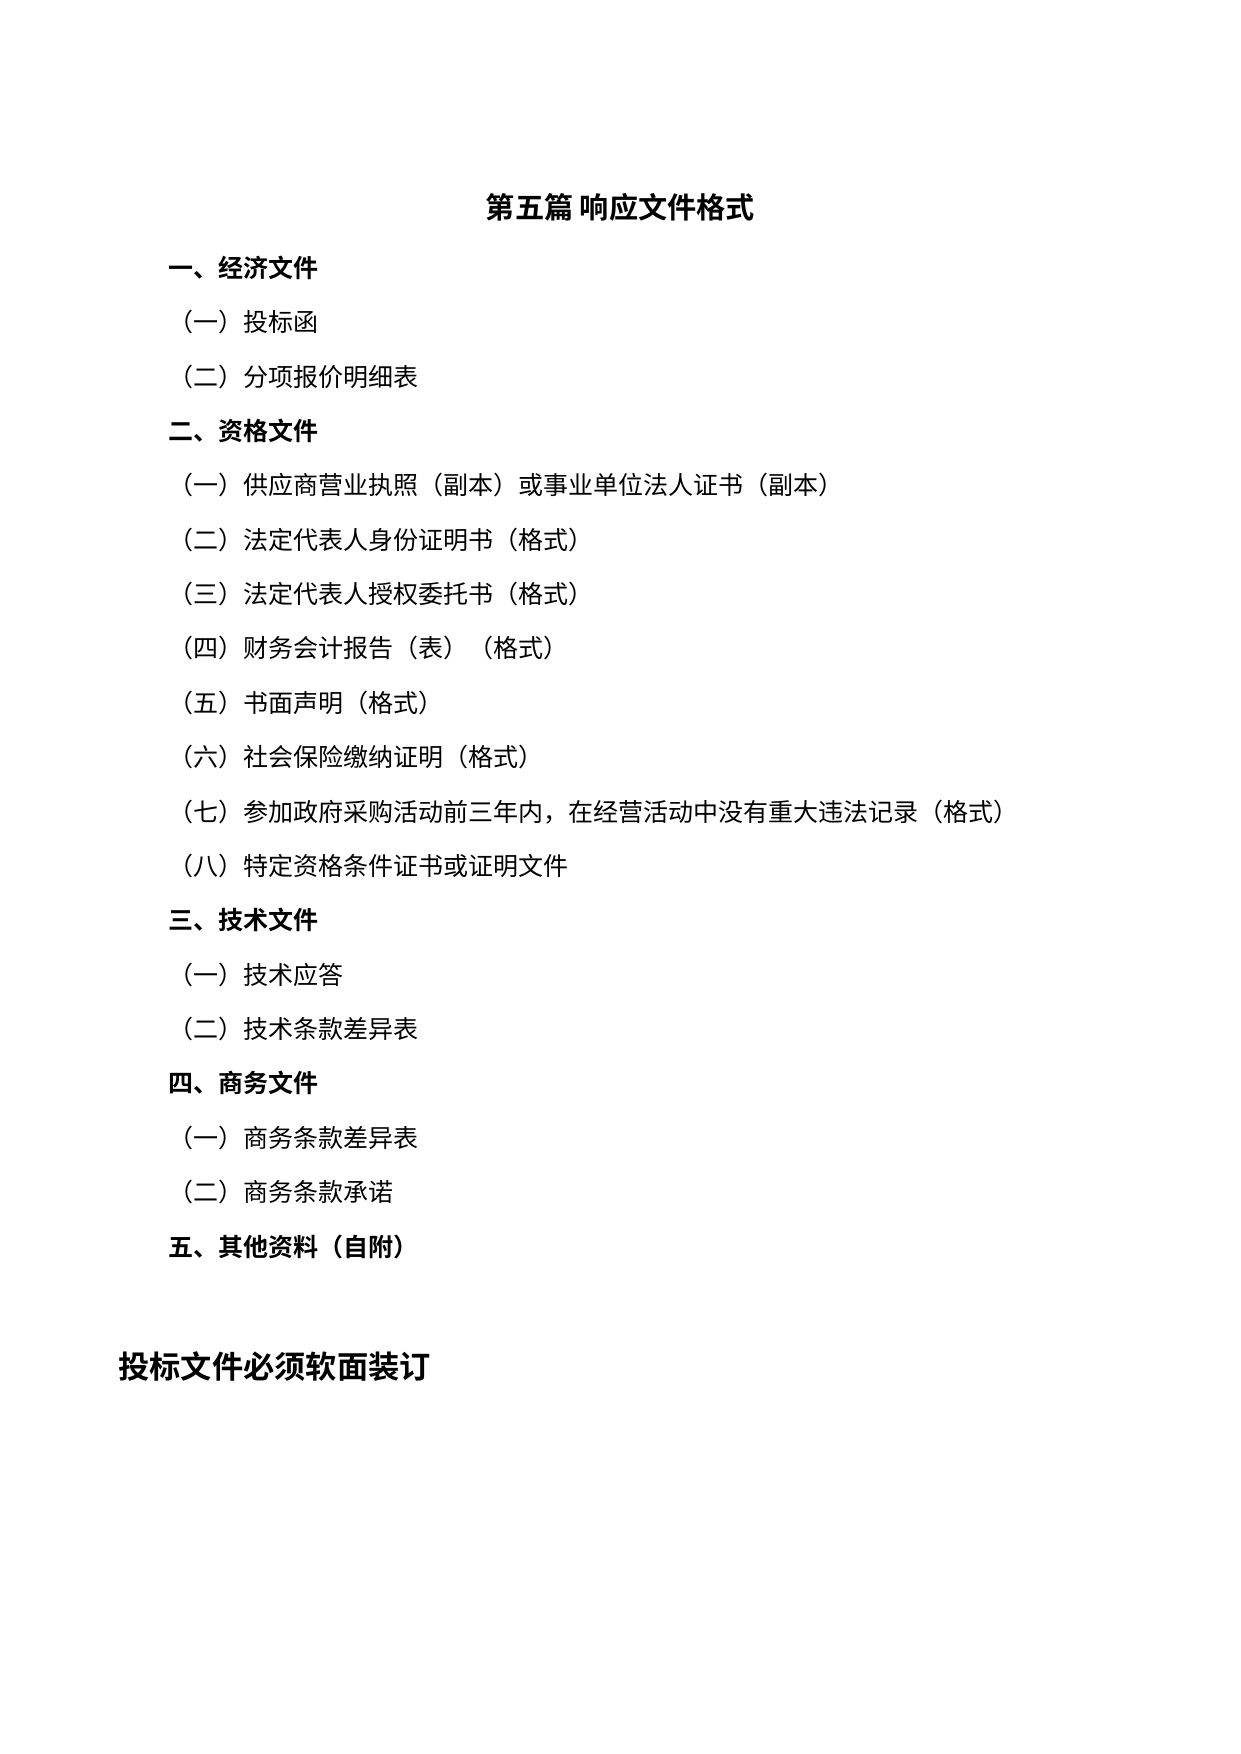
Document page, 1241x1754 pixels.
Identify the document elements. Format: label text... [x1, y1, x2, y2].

text （五）书面声明（格式） [118, 683, 1122, 719]
text （八）特定资格条件证书或证明文件 [118, 846, 1122, 883]
text 二、资格文件 [118, 411, 1122, 448]
text （六）社会保险缴纳证明（格式） [118, 738, 1122, 774]
text （一）供应商营业执照（副本）或事业单位法人证书（副本） [118, 466, 1122, 502]
text （一）商务条款差异表 [118, 1118, 1122, 1154]
text 五、其他资料（自附） [168, 1227, 1122, 1263]
text 第五篇 响应文件格式 [118, 185, 1122, 227]
text （一）投标函 [118, 303, 1122, 339]
text 四、商务文件 [118, 1064, 1122, 1100]
text 一、经济文件 [118, 248, 1122, 284]
text 三、技术文件 [118, 901, 1122, 937]
text （一）技术应答 [118, 955, 1122, 991]
text （二）法定代表人身份证明书（格式） [118, 520, 1122, 556]
text （七）参加政府采购活动前三年内，在经营活动中没有重大违法记录（格式） [118, 792, 1122, 828]
text （二）分项报价明细表 [118, 357, 1122, 393]
text （四）财务会计报告（表）（格式） [118, 629, 1122, 665]
text （二）商务条款承诺 [118, 1173, 1122, 1209]
text （三）法定代表人授权委托书（格式） [118, 574, 1122, 611]
text （二）技术条款差异表 [118, 1009, 1122, 1046]
subtitle 投标文件必须软面装订 [118, 1332, 1122, 1397]
